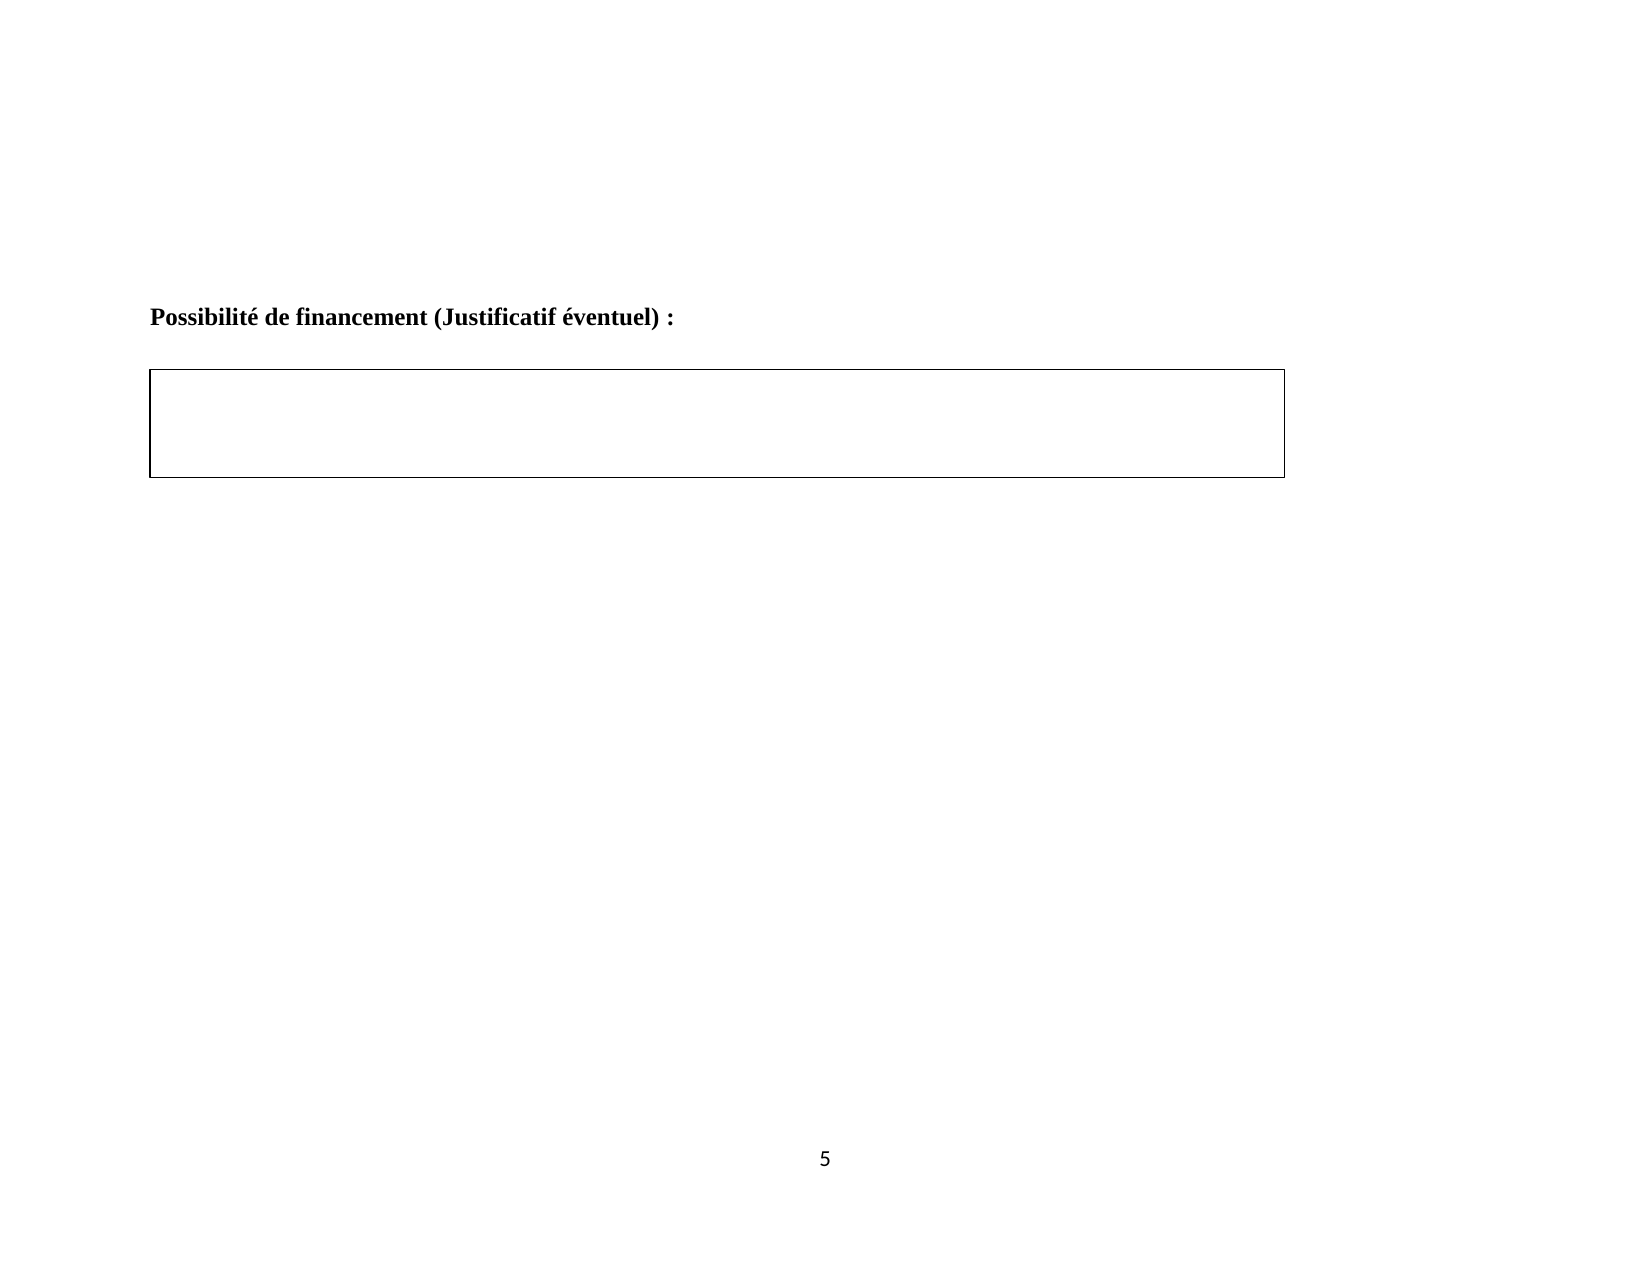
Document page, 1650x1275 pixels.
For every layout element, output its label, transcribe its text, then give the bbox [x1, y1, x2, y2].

text Possibilité de financement (Justificatif éventuel) : [150, 302, 1500, 331]
